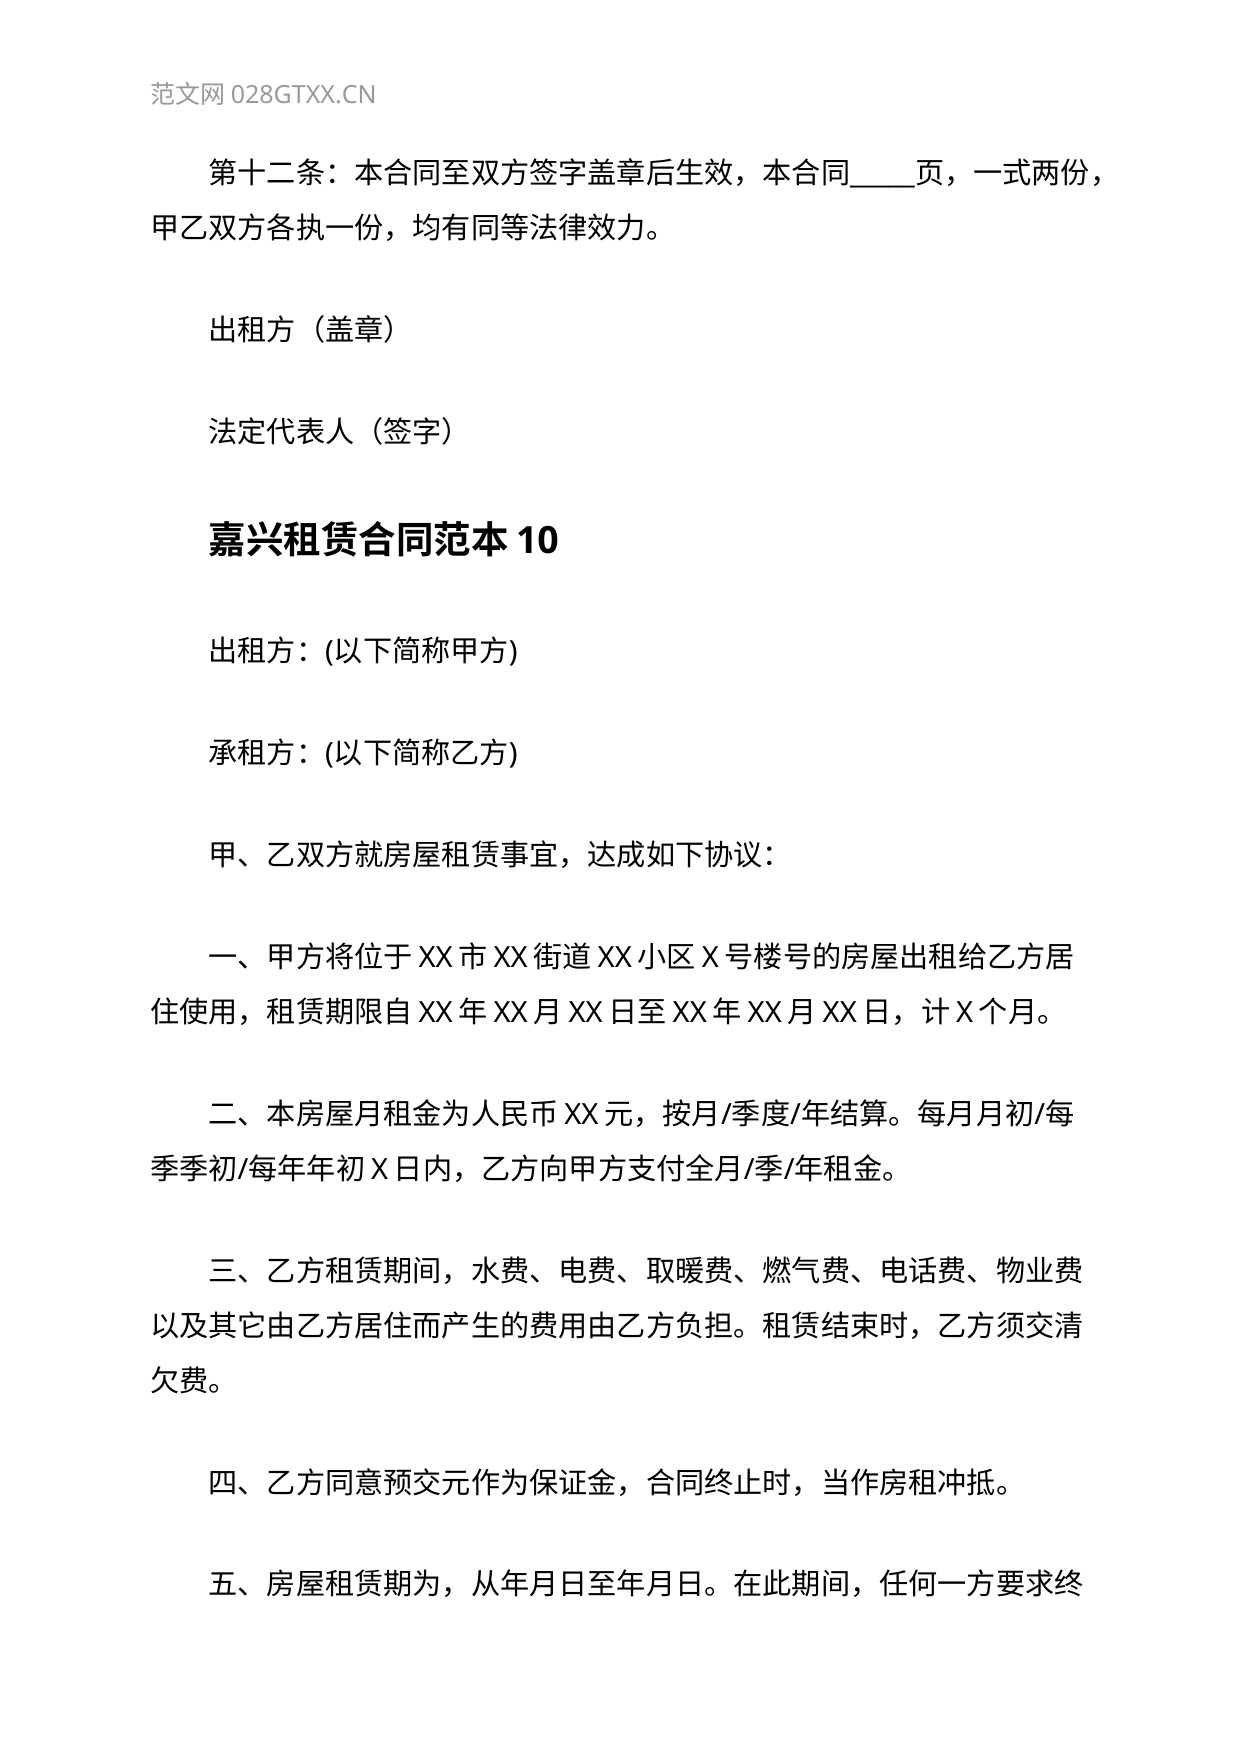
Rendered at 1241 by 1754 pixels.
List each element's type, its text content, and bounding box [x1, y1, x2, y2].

text 三、乙方租赁期间，水费、电费、取暖费、燃气费、电话费、物业费以及其它由乙方居住而产生的费用由乙方负担。租赁结束时，乙方须交清欠费。 [150, 1248, 1090, 1400]
text 一、甲方将位于XX市XX街道XX小区X号楼号的房屋出租给乙方居住使用，租赁期限自XX年XX月XX日至XX年XX月XX日，计X个月。 [150, 934, 1090, 1031]
text 承租方：(以下简称乙方) [150, 730, 1090, 772]
text 二、本房屋月租金为人民币XX元，按月/季度/年结算。每月月初/每季季初/每年年初X日内，乙方向甲方支付全月/季/年租金。 [150, 1091, 1090, 1188]
text 四、乙方同意预交元作为保证金，合同终止时，当作房租冲抵。 [150, 1459, 1090, 1501]
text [150, 1561, 1090, 1603]
text 出租方：(以下简称甲方) [150, 628, 1090, 670]
text 出租方（盖章） [150, 307, 1090, 349]
text 法定代表人（签字） [150, 408, 1090, 451]
text 第十二条：本合同至双方签字盖章后生效，本合同_____页，一式两份，甲乙双方各执一份，均有同等法律效力。 [150, 150, 1090, 247]
text 嘉兴租赁合同范本10 [150, 510, 1090, 565]
text 甲、乙双方就房屋租赁事宜，达成如下协议： [150, 832, 1090, 874]
